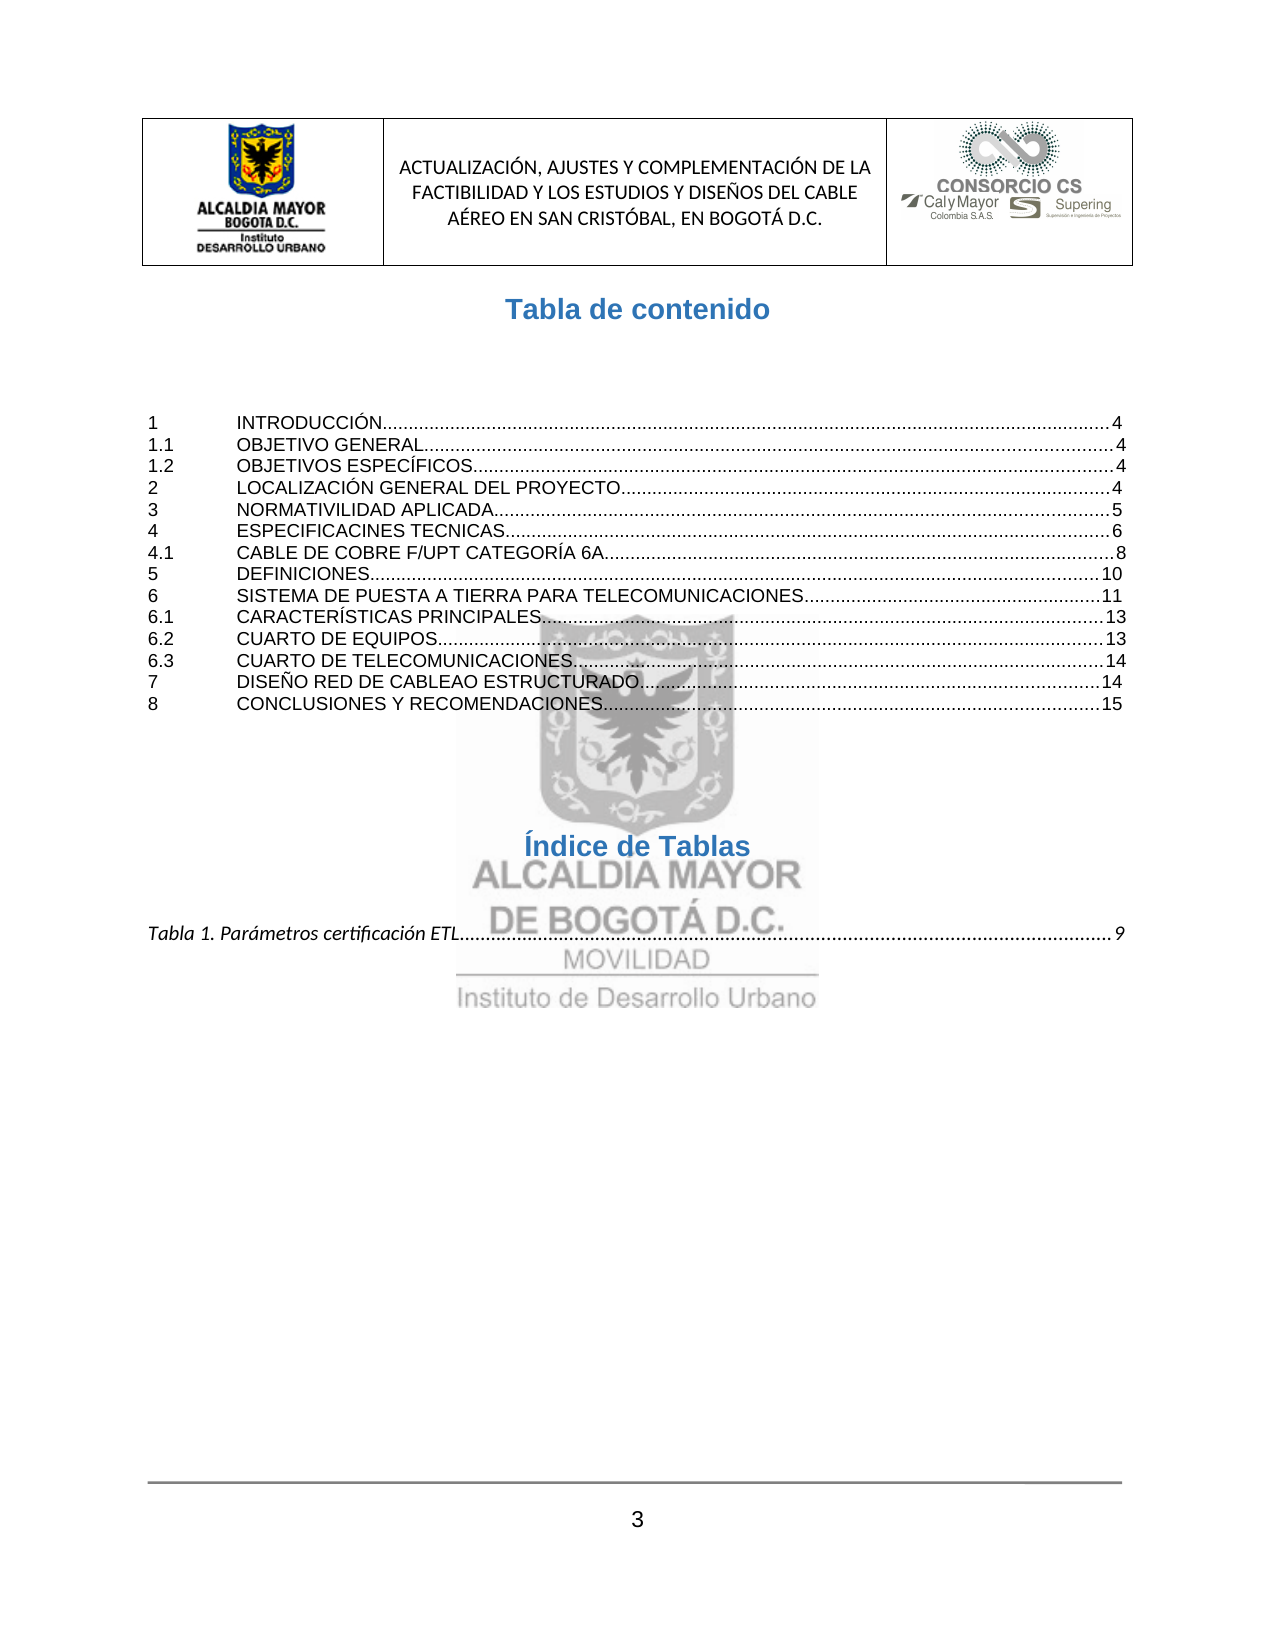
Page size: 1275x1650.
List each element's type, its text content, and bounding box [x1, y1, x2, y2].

picture [901, 120, 1122, 220]
text Tabla 1. Parámetros certificación ETL 9 [148, 920, 1127, 946]
text Índice de Tablas [148, 829, 1127, 863]
